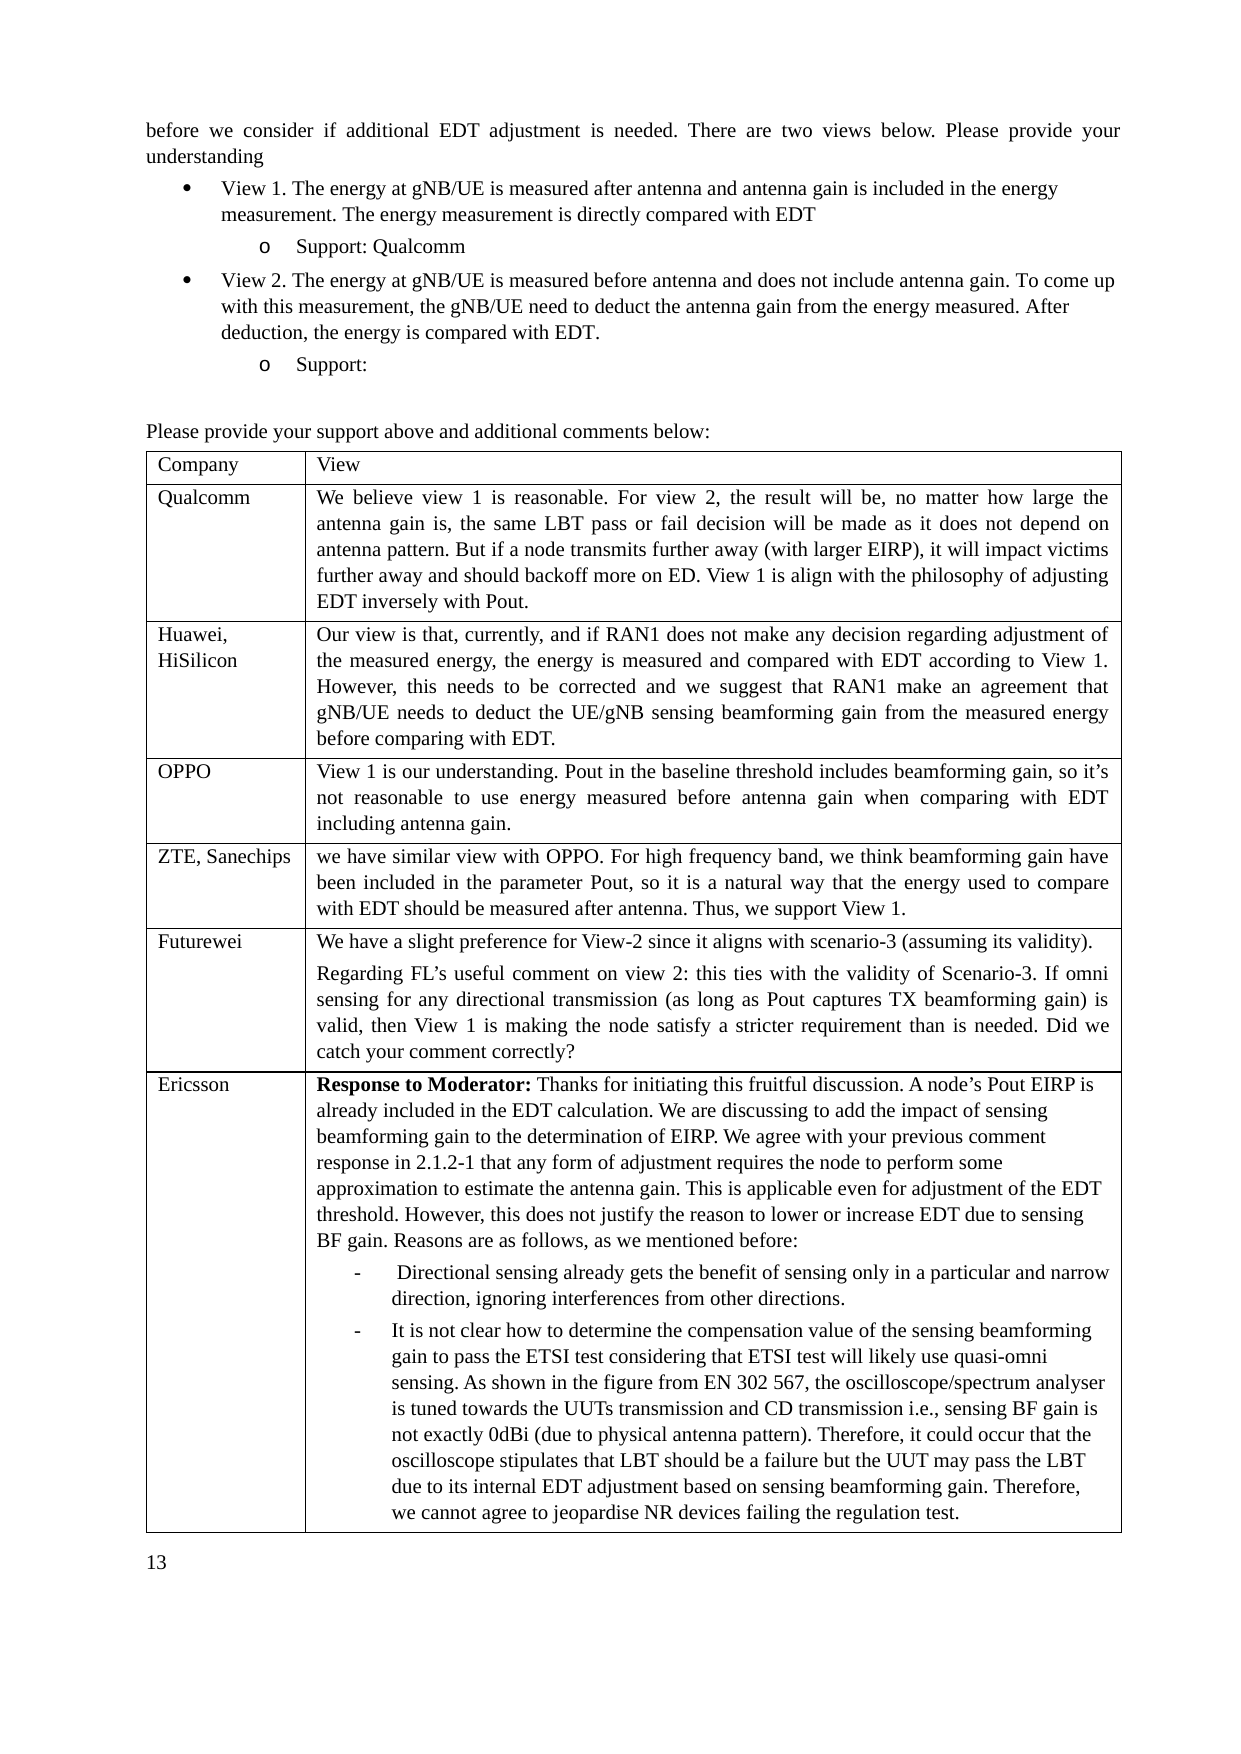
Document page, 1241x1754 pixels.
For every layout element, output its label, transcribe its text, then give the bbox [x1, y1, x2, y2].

table_cell We believe view 1 is reasonable. For view 2, the result will be, no matter how large the antenna gain is, the same LBT pass or fail decision will be made as it does not depend on antenna pattern. But if a node transmits further away (with larger EIRP), it will impact victims further away and should backoff more on ED. View 1 is align with the philosophy of adjusting EDT inversely with Pout. [306, 485, 1121, 621]
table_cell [306, 1073, 1121, 1532]
list Support: Qualcomm [258, 234, 1122, 260]
list View 1. The energy at gNB/UE is measured after antenna and antenna gain is included in the energy measurement. The energy measurement is directly compared with EDT [183, 176, 1122, 226]
table_cell OPPO [147, 759, 305, 843]
table_cell we have similar view with OPPO. For high frequency band, we think beamforming gain have been included in the parameter Pout, so it is a natural way that the energy used to compare with EDT should be measured after antenna. Thus, we support View 1. [306, 844, 1121, 928]
table_cell Futurewei [147, 929, 305, 1071]
text Please provide your support above and additional comments below: [146, 418, 1122, 443]
table_header View [306, 452, 1121, 484]
table_cell ZTE, Sanechips [147, 844, 305, 928]
table_cell View 1 is our understanding. Pout in the baseline threshold includes beamforming gain, so it’s not reasonable to use energy measured before antenna gain when comparing with EDT including antenna gain. [306, 759, 1121, 843]
list View 2. The energy at gNB/UE is measured before antenna and does not include antenna gain. To come up with this measurement, the gNB/UE need to deduct the antenna gain from the energy measured. After deduction, the energy is compared with EDT. [183, 268, 1122, 344]
table_cell Huawei, HiSilicon [147, 622, 305, 758]
table_cell Qualcomm [147, 485, 305, 621]
table_cell Ericsson [147, 1073, 305, 1532]
table_header Company [147, 452, 305, 484]
list Support: [258, 352, 1122, 378]
table_cell Our view is that, currently, and if RAN1 does not make any decision regarding adjustment of the measured energy, the energy is measured and compared with EDT according to View 1. However, this needs to be corrected and we suggest that RAN1 make an agreement that gNB/UE needs to deduct the UE/gNB sensing beamforming gain from the measured energy before comparing with EDT. [306, 622, 1121, 758]
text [146, 118, 1122, 168]
table_cell We have a slight preference for View-2 since it aligns with scenario-3 (assuming its validity). Regarding FL’s useful comment on view 2: this ties with the validity of Scenario-3. If omni sensing for any directional transmission (as long as Pout captures TX beamforming gain) is valid, then View 1 is making the node satisfy a stricter requirement than is needed. Did we catch your comment correctly? [306, 929, 1121, 1071]
